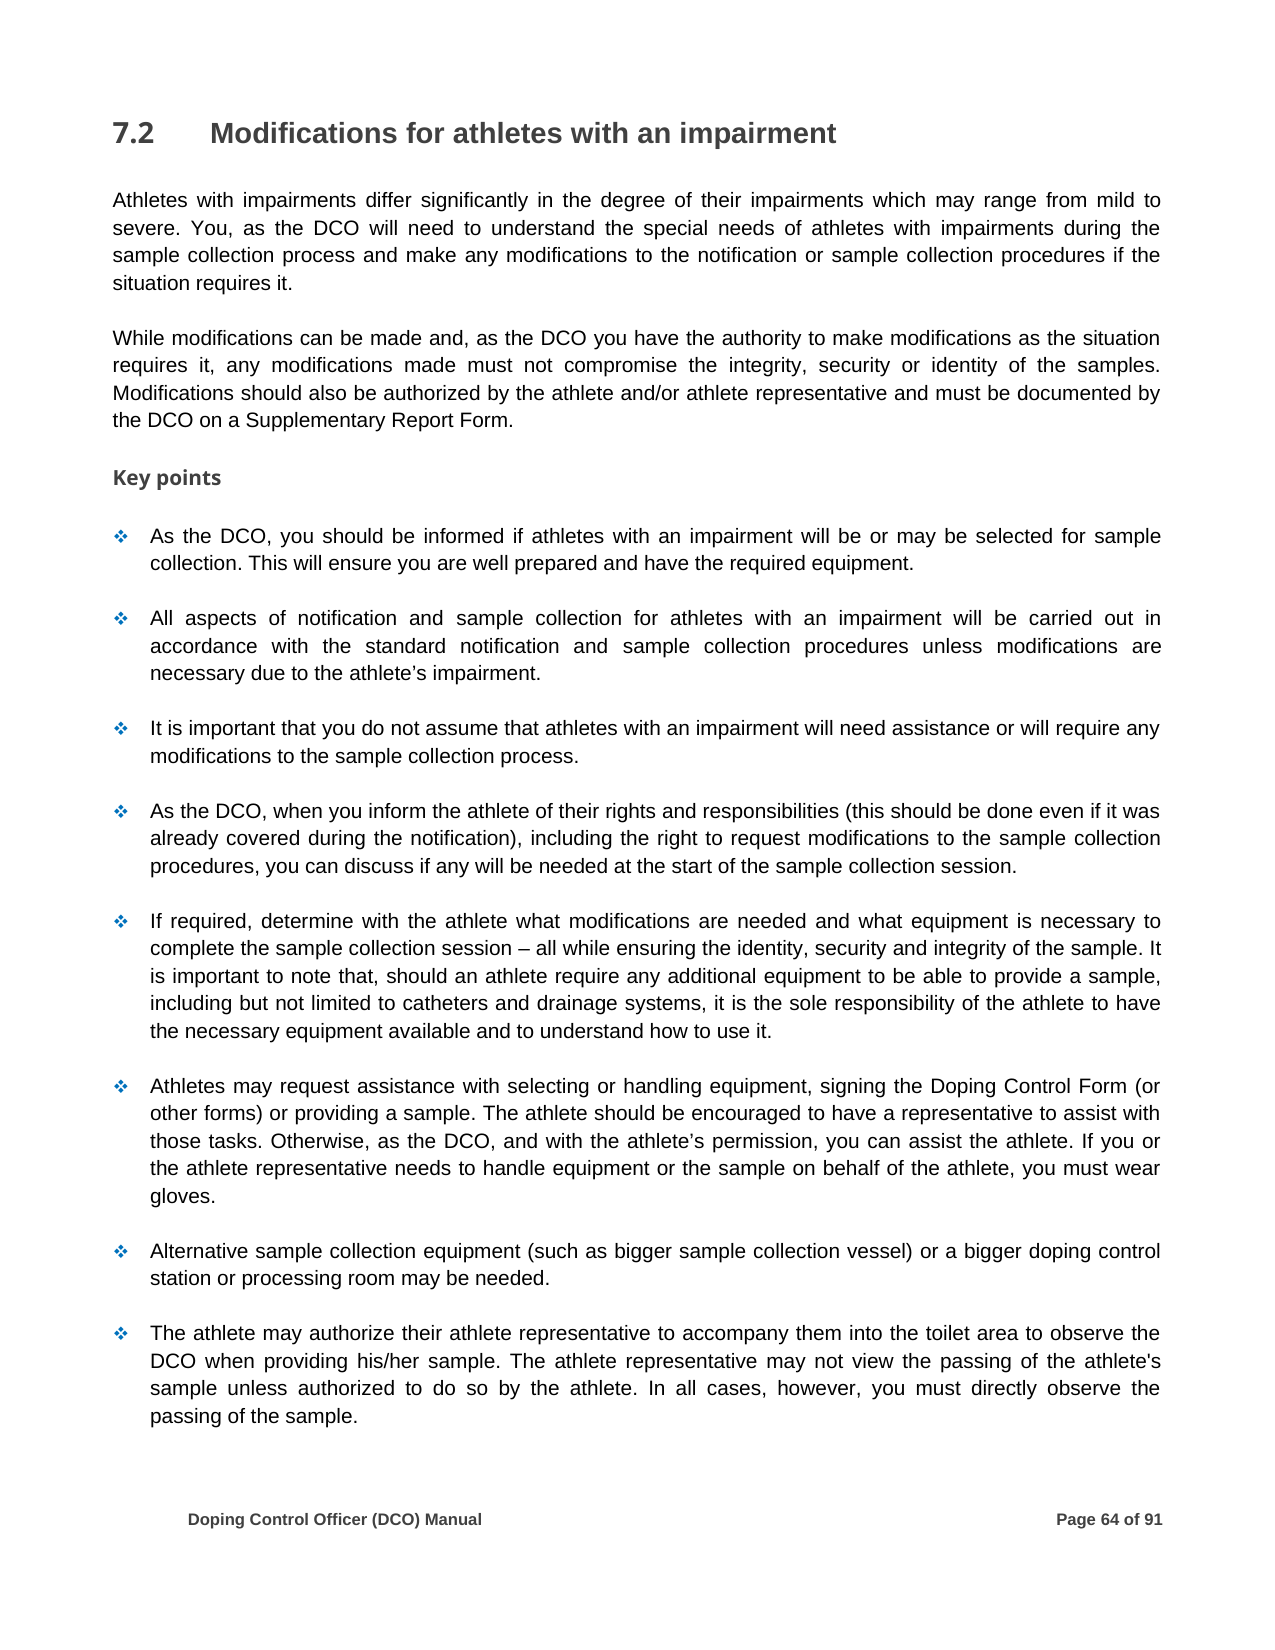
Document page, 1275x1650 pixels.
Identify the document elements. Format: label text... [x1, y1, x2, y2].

list As the DCO, when you inform the athlete of their rights and responsibilities (this should be done even if it was already covered during the notification), including the right to request modifications to the sample collection procedures, you can discuss if any will be needed at the start of the sample collection session. [112, 798, 1162, 877]
text Key points [112, 463, 1162, 492]
list Alternative sample collection equipment (such as bigger sample collection vessel) or a bigger doping control station or processing room may be needed. [112, 1238, 1162, 1290]
text Athletes with impairments differ significantly in the degree of their impairments which may range from mild to severe. You, as the DCO will need to understand the special needs of athletes with impairments during the sample collection process and make any modifications to the notification or sample collection procedures if the situation requires it. [112, 188, 1162, 295]
list The athlete may authorize their athlete representative to accompany them into the toilet area to observe the DCO when providing his/her sample. The athlete representative may not view the passing of the athlete's sample unless authorized to do so by the athlete. In all cases, however, you must directly observe the passing of the sample. [112, 1321, 1162, 1427]
list If required, determine with the athlete what modifications are needed and what equipment is necessary to complete the sample collection session – all while ensuring the identity, security and integrity of the sample. It is important to note that, should an athlete require any additional equipment to be able to provide a sample, including but not limited to catheters and drainage systems, it is the sole responsibility of the athlete to have the necessary equipment available and to understand how to use it. [112, 908, 1162, 1042]
list Athletes may request assistance with selecting or handling equipment, signing the Doping Control Form (or other forms) or providing a sample. The athlete should be encouraged to have a representative to assist with those tasks. Otherwise, as the DCO, and with the athlete’s permission, you can assist the athlete. If you or the athlete representative needs to handle equipment or the sample on behalf of the athlete, you must wear gloves. [112, 1073, 1162, 1207]
list All aspects of notification and sample collection for athletes with an impairment will be carried out in accordance with the standard notification and sample collection procedures unless modifications are necessary due to the athlete’s impairment. [112, 606, 1162, 685]
text While modifications can be made and, as the DCO you have the authority to make modifications as the situation requires it, any modifications made must not compromise the integrity, security or identity of the samples. Modifications should also be authorized by the athlete and/or athlete representative and must be documented by the DCO on a Supplementary Report Form. [112, 326, 1162, 432]
list It is important that you do not assume that athletes with an impairment will need assistance or will require any modifications to the sample collection process. [112, 716, 1162, 767]
list As the DCO, you should be informed if athletes with an impairment will be or may be selected for sample collection. This will ensure you are well prepared and have the required equipment. [112, 523, 1162, 575]
subtitle Modifications for athletes with an impairment [112, 112, 1162, 152]
